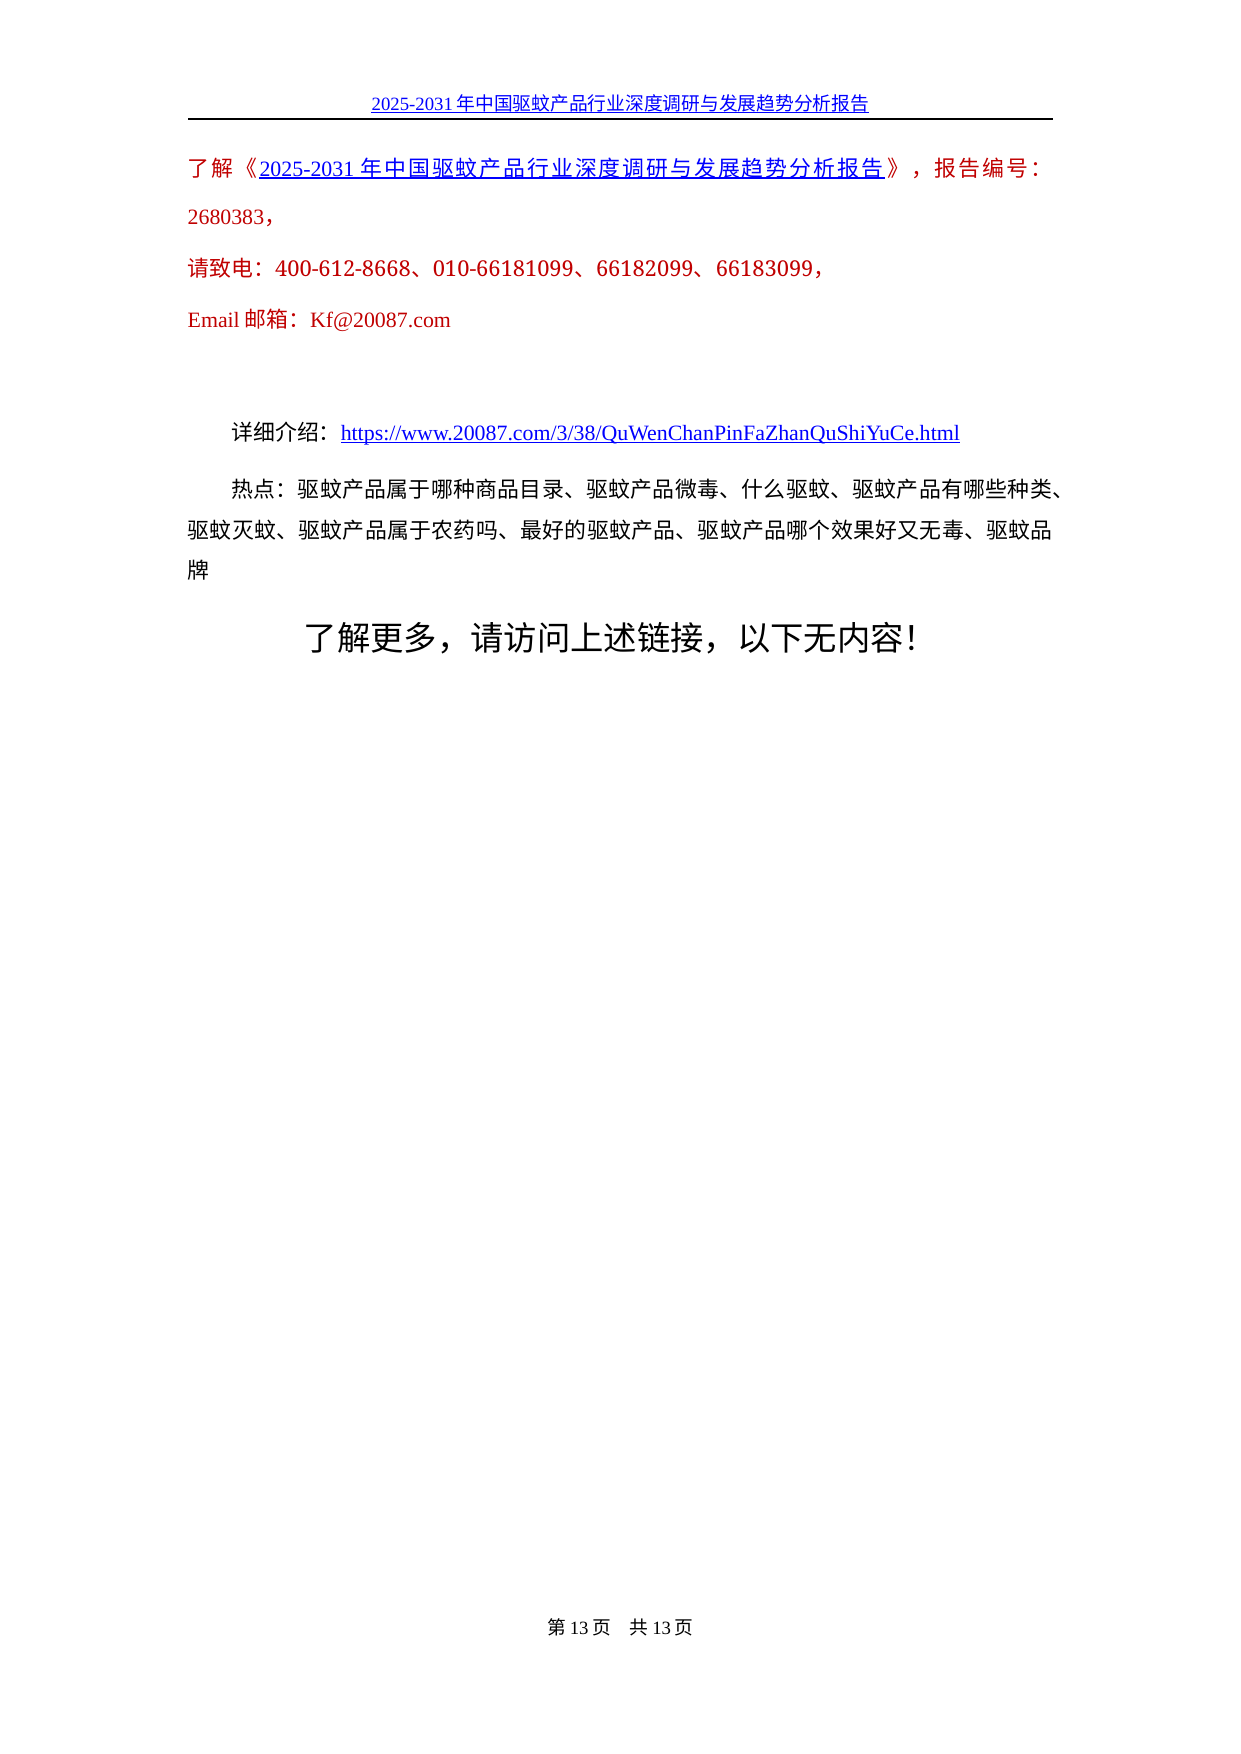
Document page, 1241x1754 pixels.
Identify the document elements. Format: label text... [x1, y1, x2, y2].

text 详细介绍：https://www.20087.com/3/38/QuWenChanPinFaZhanQuShiYuCe.html [187, 415, 1053, 447]
text 了解《2025-2031年中国驱蚊产品行业深度调研与发展趋势分析报告》，报告编号：2680383， [187, 150, 1053, 231]
title 了解更多，请访问上述链接，以下无内容！ [187, 603, 1053, 668]
text 热点：驱蚊产品属于哪种商品目录、驱蚊产品微毒、什么驱蚊、驱蚊产品有哪些种类、驱蚊灭蚊、驱蚊产品属于农药吗、最好的驱蚊产品、驱蚊产品哪个效果好又无毒、驱蚊品牌 [187, 472, 1053, 585]
text Email邮箱：Kf@20087.com [187, 302, 1053, 334]
text 请致电：400-612-8668、010-66181099、66182099、66183099， [187, 251, 1053, 283]
